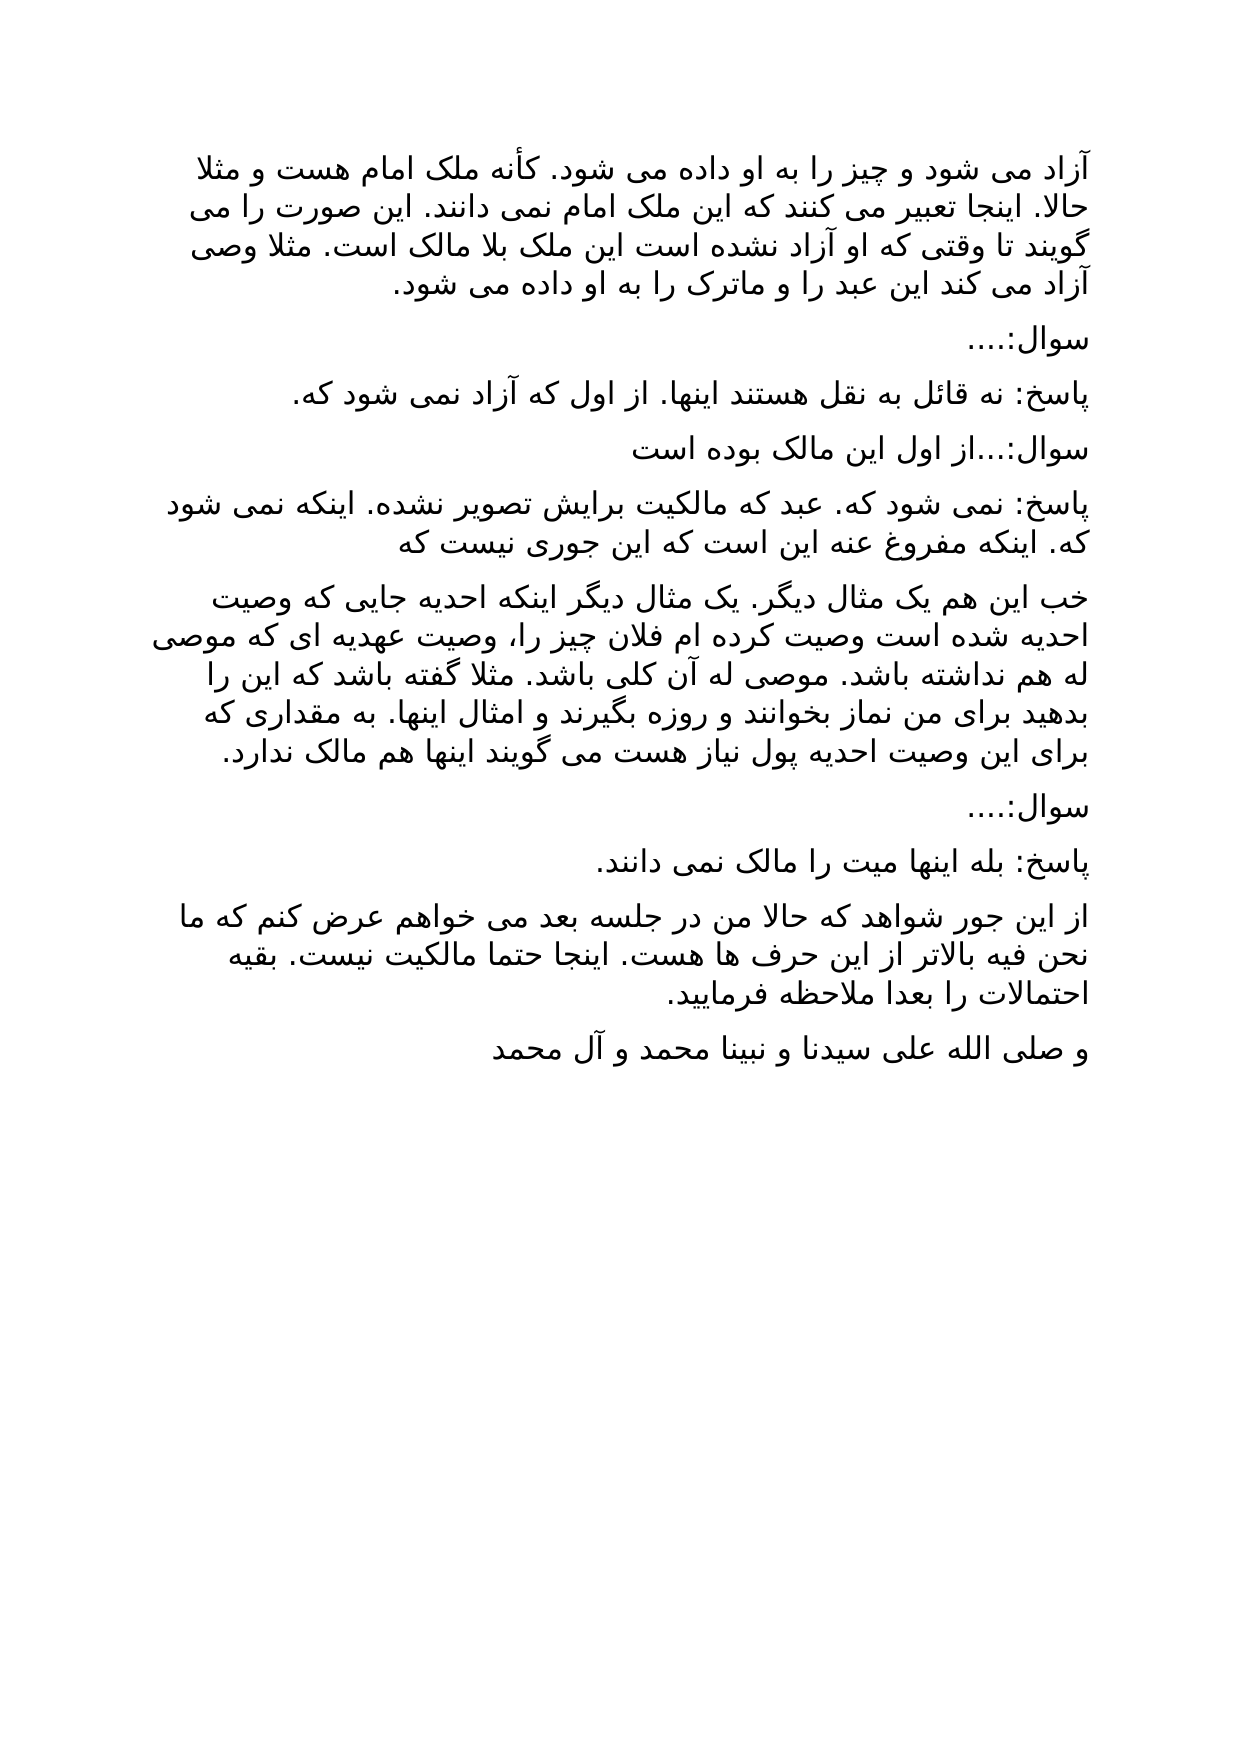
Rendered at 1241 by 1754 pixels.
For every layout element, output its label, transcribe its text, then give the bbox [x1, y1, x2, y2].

text و صلی الله علی سیدنا و نبینا محمد و آل محمد [150, 1030, 1090, 1067]
text پاسخ: بله اینها میت را مالک نمی دانند. [150, 843, 1090, 879]
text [150, 150, 1090, 302]
text پاسخ: نه قائل به نقل هستند اینها. از اول که آزاد نمی شود که. [150, 376, 1090, 412]
text پاسخ: نمی شود که. عبد که مالکیت برایش تصویر نشده. اینکه نمی شود که. اینکه مفروغ عنه این است که این جوری نیست که [150, 486, 1090, 561]
text سوال:.... [150, 788, 1090, 824]
text خب این هم یک مثال دیگر. یک مثال دیگر اینکه احدیه جایی که وصیت احدیه شده است وصیت کرده ام فلان چیز را، وصیت عهدیه ای که موصی له هم نداشته باشد. موصی له آن کلی باشد. مثلا گفته باشد که این را بدهید برای من نماز بخوانند و روزه بگیرند و امثال اینها. به مقداری که برای این وصیت احدیه پول نیاز هست می گویند اینها هم مالک ندارد. [150, 579, 1090, 769]
text از این جور شواهد که حالا من در جلسه بعد می خواهم عرض کنم که ما نحن فیه بالاتر از این حرف ها هست. اینجا حتما مالکیت نیست. بقیه احتمالات را بعدا ملاحظه فرمایید. [150, 898, 1090, 1012]
text سوال:...از اول این مالک بوده است [150, 431, 1090, 467]
text سوال:.... [150, 320, 1090, 357]
